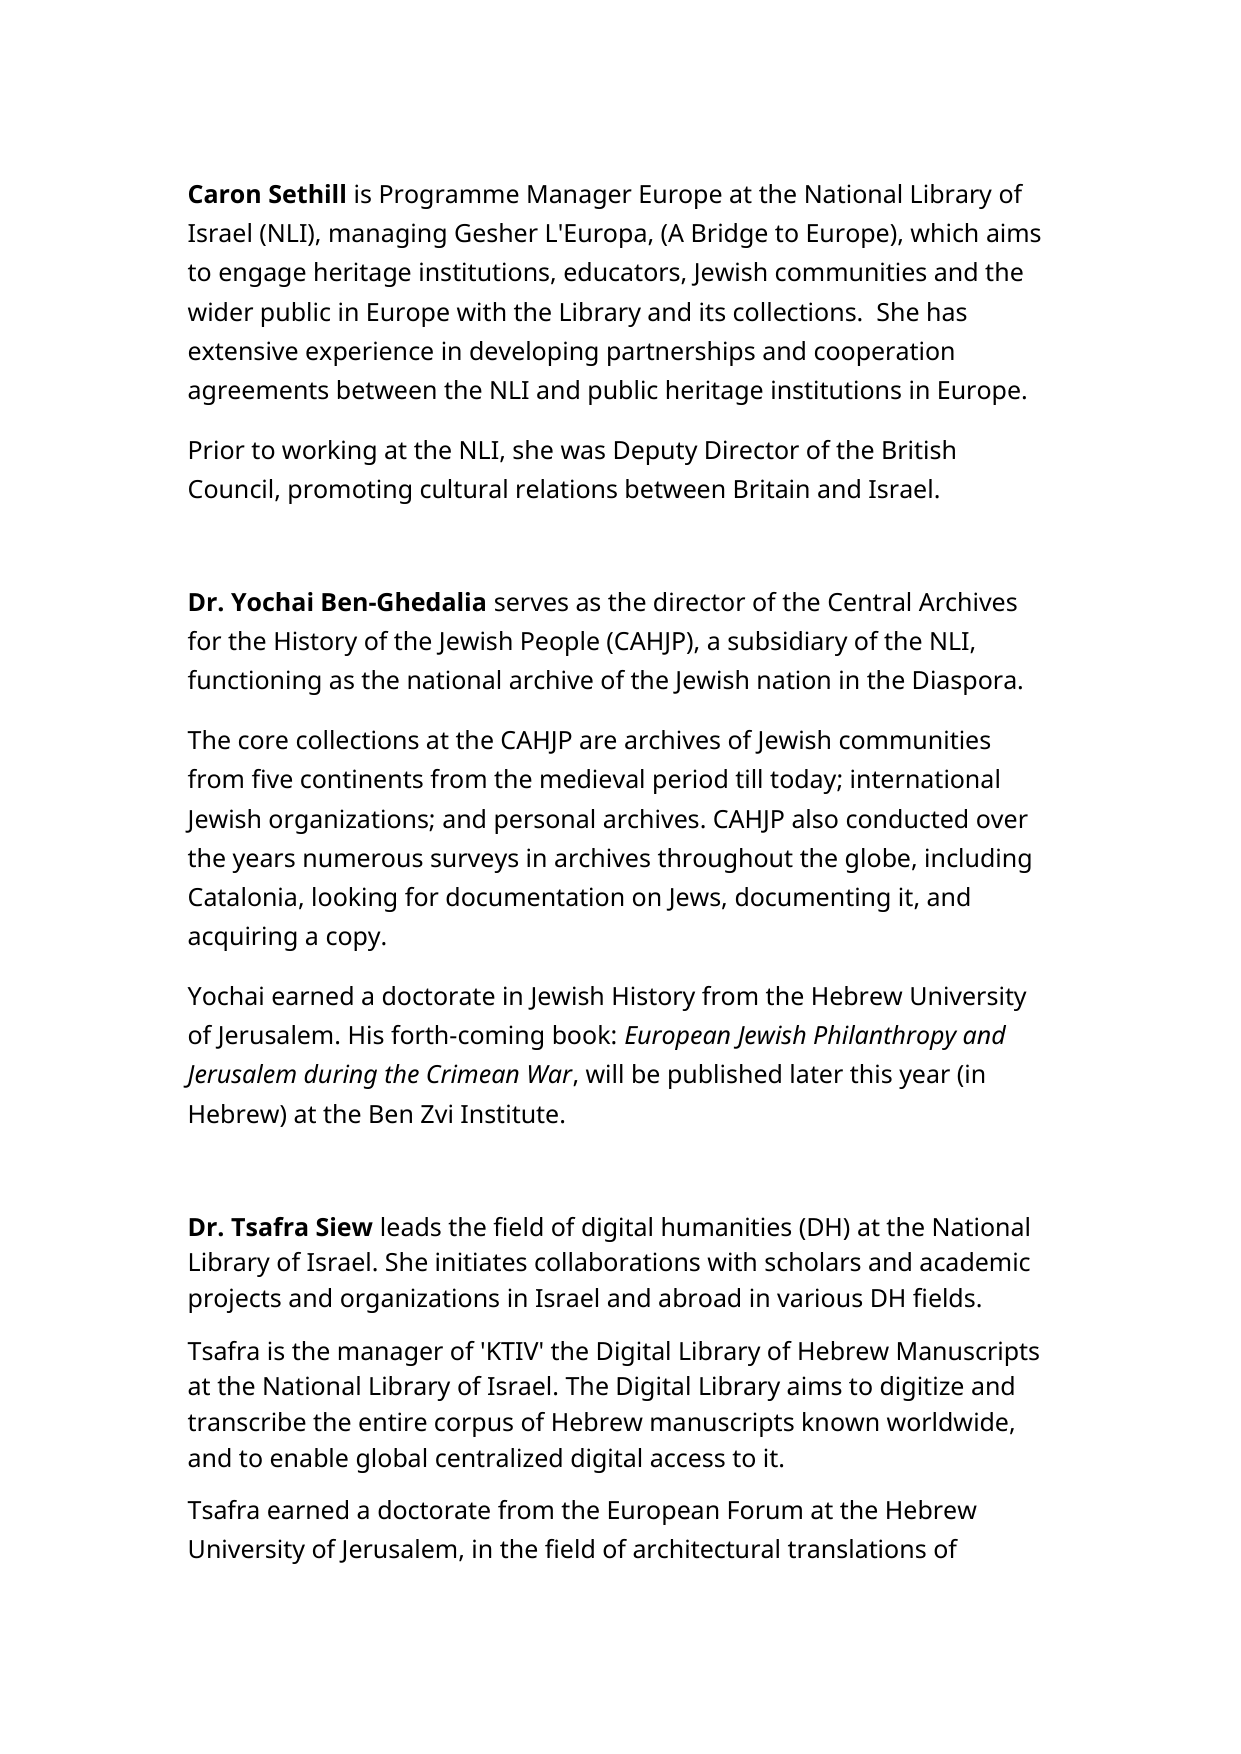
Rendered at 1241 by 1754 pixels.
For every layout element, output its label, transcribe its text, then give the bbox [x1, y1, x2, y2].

text Dr. Yochai Ben-Ghedalia serves as the director of the Central Archives for the History of the Jewish People (CAHJP), a subsidiary of the NLI, functioning as the national archive of the Jewish nation in the Diaspora. [187, 585, 1053, 697]
text Dr. Tsafra Siew leads the field of digital humanities (DH) at the National Library of Israel. She initiates collaborations with scholars and academic projects and organizations in Israel and abroad in various DH fields. [187, 1209, 1053, 1315]
text Caron Sethill is Programme Manager Europe at the National Library of Israel (NLI), managing Gesher L'Europa, (A Bridge to Europe), which aims to engage heritage institutions, educators, Jewish communities and the wider public in Europe with the Library and its collections. She has extensive experience in developing partnerships and cooperation agreements between the NLI and public heritage institutions in Europe. [187, 177, 1053, 407]
text Tsafra is the manager of 'KTIV' the Digital Library of Hebrew Manuscripts at the National Library of Israel. The Digital Library aims to digitize and transcribe the entire corpus of Hebrew manuscripts known worldwide, and to enable global centralized digital access to it. [187, 1333, 1053, 1474]
text Prior to working at the NLI, she was Deputy Director of the British Council, promoting cultural relations between Britain and Israel. [187, 432, 1053, 506]
text The core collections at the CAHJP are archives of Jewish communities from five continents from the medieval period till today; international Jewish organizations; and personal archives. CAHJP also conducted over the years numerous surveys in archives throughout the globe, including Catalonia, looking for documentation on Jews, documenting it, and acquiring a copy. [187, 723, 1053, 953]
text Yochai earned a doctorate in Jewish History from the Hebrew University of Jerusalem. His forth-coming book: European Jewish Philanthropy and Jerusalem during the Crimean War, will be published later this year (in Hebrew) at the Ben Zvi Institute. [187, 979, 1053, 1130]
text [187, 1493, 1053, 1566]
